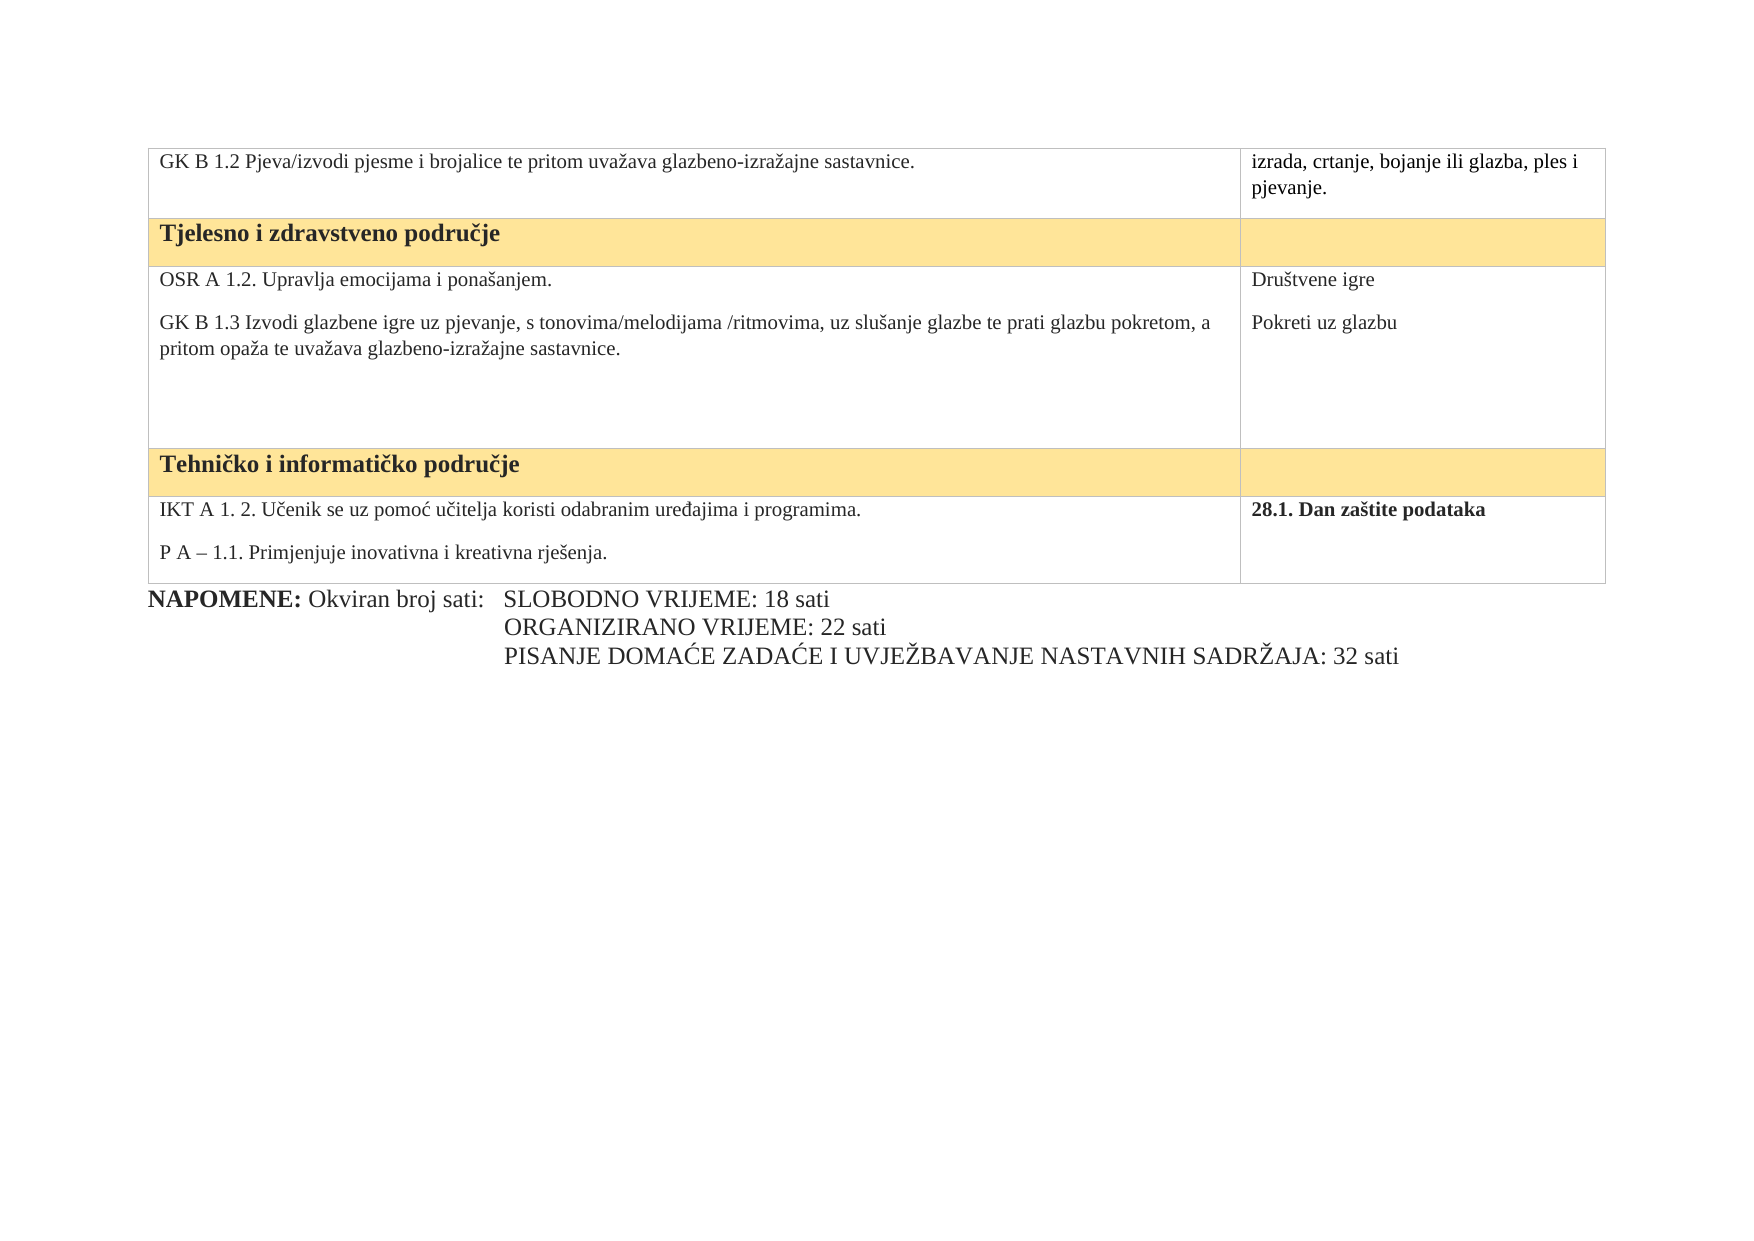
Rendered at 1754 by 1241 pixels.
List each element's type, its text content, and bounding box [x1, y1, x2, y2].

text NAPOMENE: Okviran broj sati: SLOBODNO VRIJEME: 18 sati [148, 584, 1606, 612]
table_cell [1241, 219, 1605, 266]
table_cell [1241, 449, 1605, 496]
table_cell Tehničko i informatičko područje [149, 449, 1240, 496]
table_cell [149, 149, 1240, 217]
table_cell 28.1. Dan zaštite podataka [1241, 497, 1605, 583]
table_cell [1241, 149, 1605, 217]
table_cell Društvene igre Pokreti uz glazbu [1241, 267, 1605, 448]
text ORGANIZIRANO VRIJEME: 22 sati [148, 612, 1606, 641]
table_cell OSR A 1.2. Upravlja emocijama i ponašanjem. GK B 1.3 Izvodi glazbene igre uz pjevanje, s tonovima/melodijama /ritmovima, uz slušanje glazbe te prati glazbu pokretom, a pritom opaža te uvažava glazbeno-izražajne sastavnice. [149, 267, 1240, 448]
table_cell Tjelesno i zdravstveno područje [149, 219, 1240, 266]
text PISANJE DOMAĆE ZADAĆE I UVJEŽBAVANJE NASTAVNIH SADRŽAJA: 32 sati [148, 641, 1606, 670]
table_cell IKT A 1. 2. Učenik se uz pomoć učitelja koristi odabranim uređajima i programima. P A – 1.1. Primjenjuje inovativna i kreativna rješenja. [149, 497, 1240, 583]
